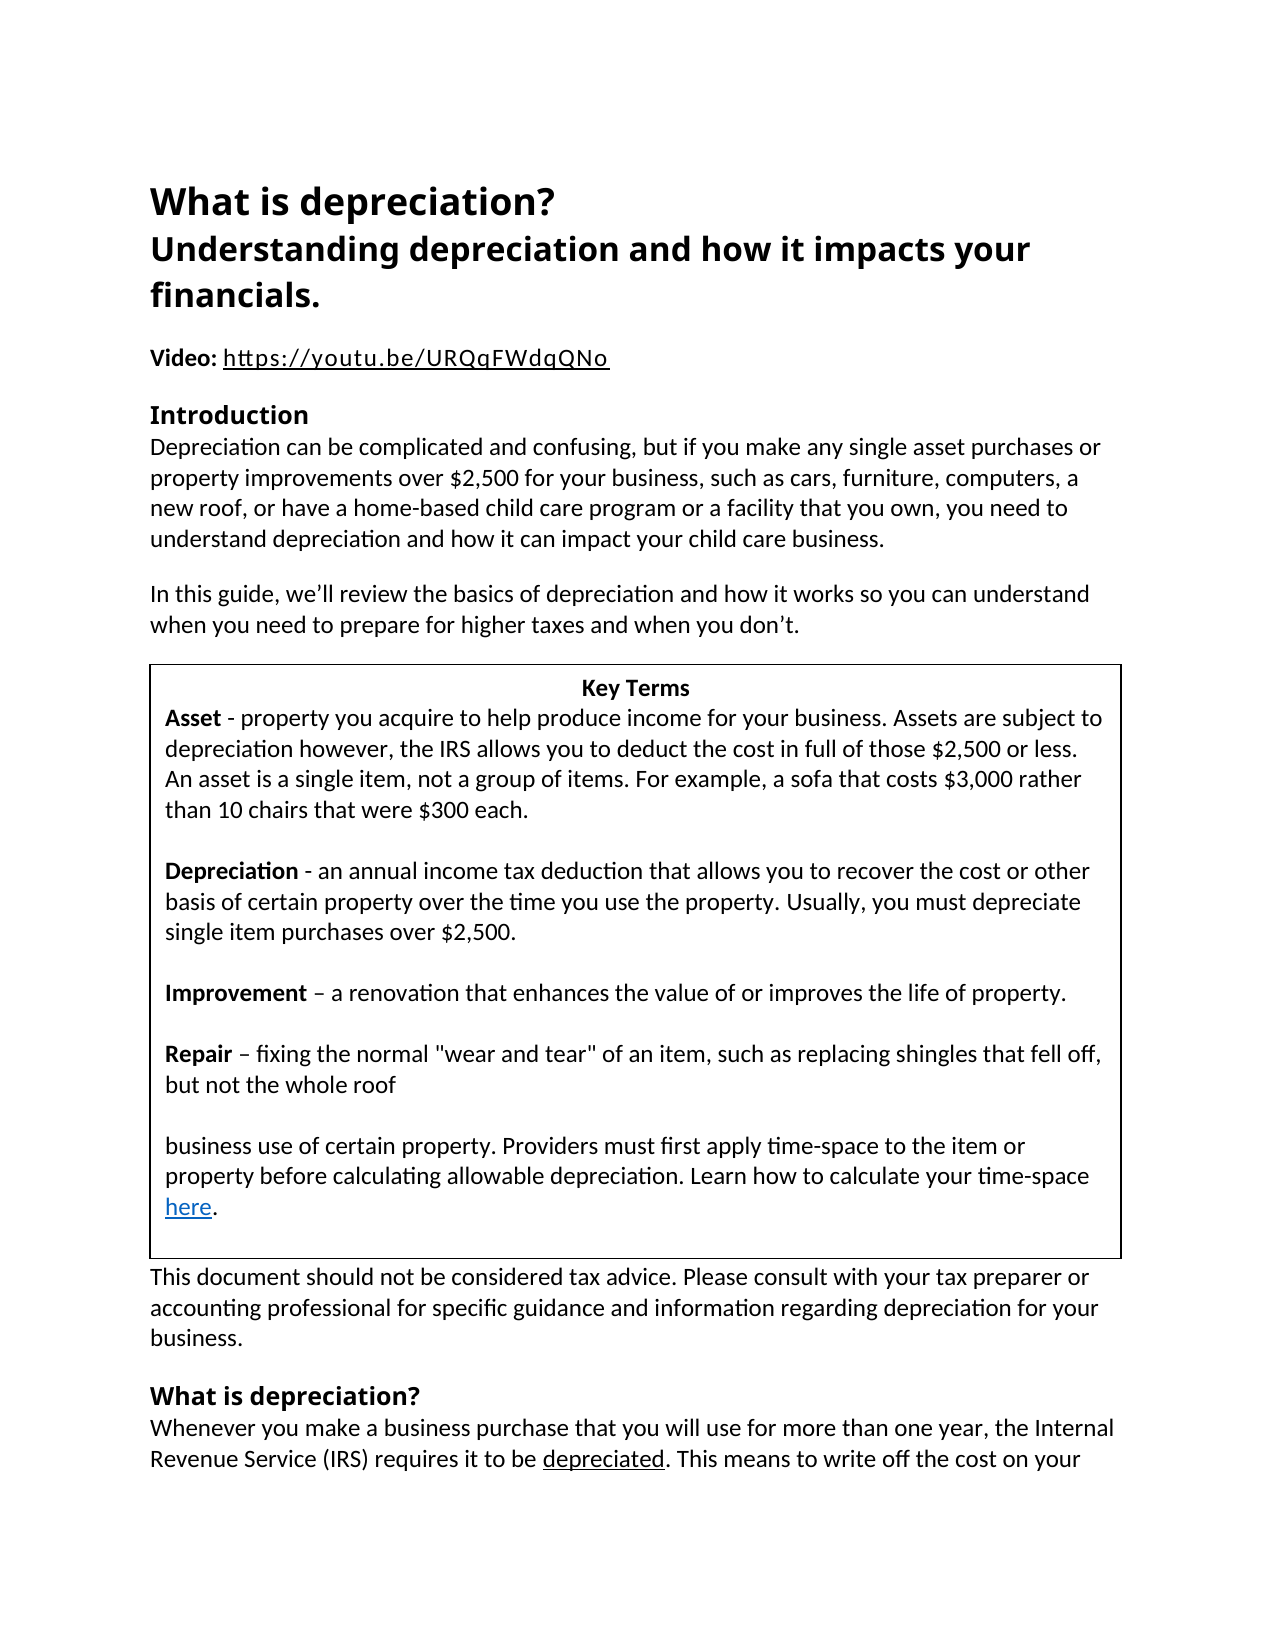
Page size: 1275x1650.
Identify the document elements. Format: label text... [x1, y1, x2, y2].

text Understanding depreciation and how it impacts your financials. [150, 226, 1125, 317]
text This document should not be considered tax advice. Please consult with your tax preparer or accounting professional for specific guidance and information regarding depreciation for your business. [150, 664, 1125, 1353]
text Introduction [150, 397, 1125, 431]
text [150, 1412, 1125, 1473]
subtitle What is depreciation? [150, 175, 1125, 226]
text Depreciation can be complicated and confusing, but if you make any single asset purchases or property improvements over $2,500 for your business, such as cars, furniture, computers, a new roof, or have a home-based child care program or a facility that you own, you need to understand depreciation and how it can impact your child care business. [150, 431, 1125, 553]
text In this guide, we’ll review the basics of depreciation and how it works so you can understand when you need to prepare for higher taxes and when you don’t. [150, 578, 1125, 639]
text What is depreciation? [150, 1378, 1125, 1412]
text Video: https://youtu.be/URQqFWdqQNo [150, 342, 1125, 372]
